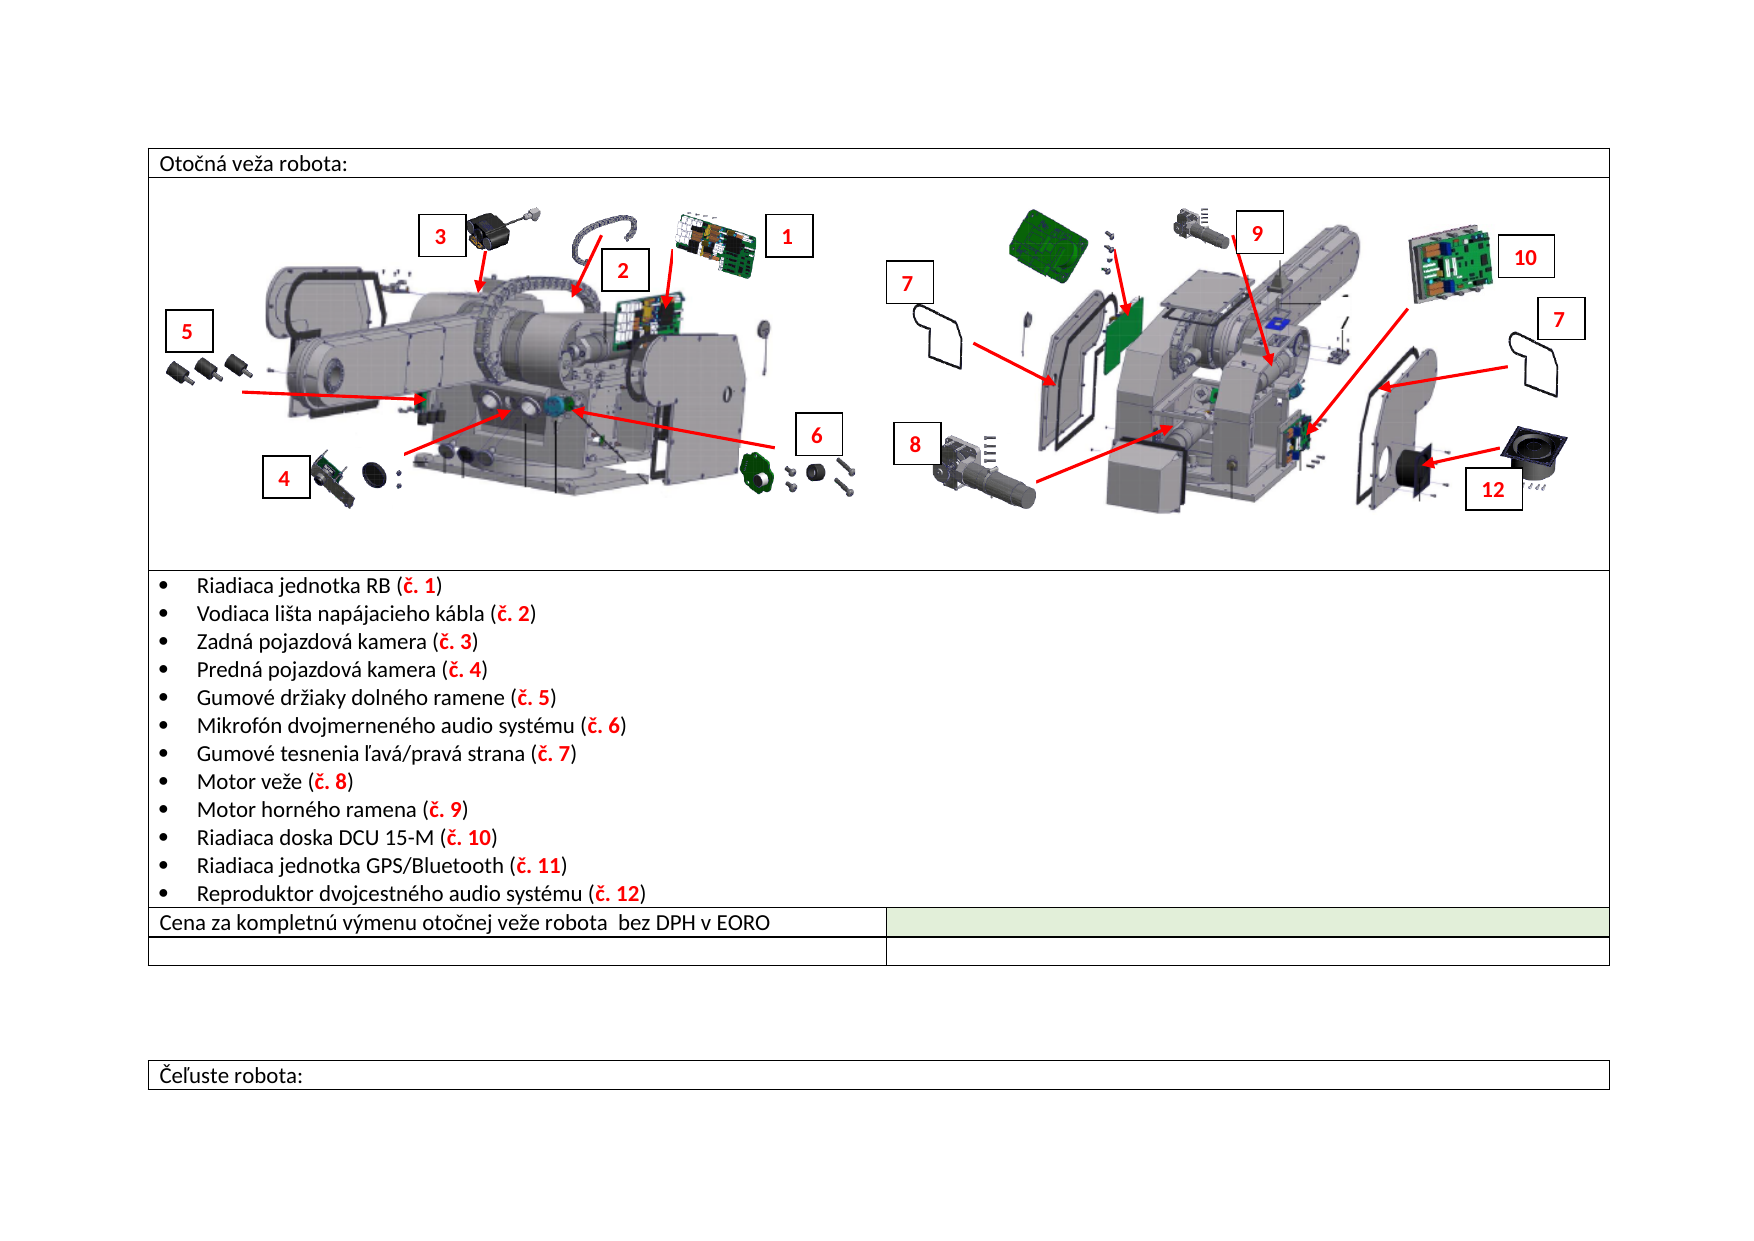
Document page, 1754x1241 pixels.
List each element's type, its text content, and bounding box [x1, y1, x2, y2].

table_cell [887, 908, 1609, 936]
picture [265, 211, 856, 509]
picture [165, 354, 255, 386]
picture [1508, 331, 1559, 398]
table_header Čeľuste robota: [149, 1061, 1609, 1089]
table_cell [149, 178, 1609, 570]
table_cell [887, 938, 1609, 965]
table_cell Riadiaca jednotka RB (č. 1) Vodiaca lišta napájacieho kábla (č. 2) Zadná pojazdová kamera (č. 3) Predná pojazdová kamera (č. 4) Gumové držiaky dolného ramene (č. 5) Mikrofón dvojmerneného audio systému (č. 6) Gumové tesnenia ľavá/pravá strana (č. 7) Motor veže (č. 8) Motor horného ramena (č. 9) Riadiaca doska DCU 15-M (č. 10) Riadiaca jednotka GPS/Bluetooth (č. 11) Reproduktor dvojcestného audio systému (č. 12) [149, 571, 1609, 907]
picture [465, 207, 541, 251]
picture [912, 303, 963, 370]
table_cell Cena za kompletnú výmenu otočnej veže robota bez DPH v EORO [149, 908, 886, 936]
picture [932, 207, 1496, 515]
table_cell [149, 938, 886, 965]
picture [1500, 426, 1570, 491]
table_header Otočná veža robota: [149, 149, 1609, 177]
